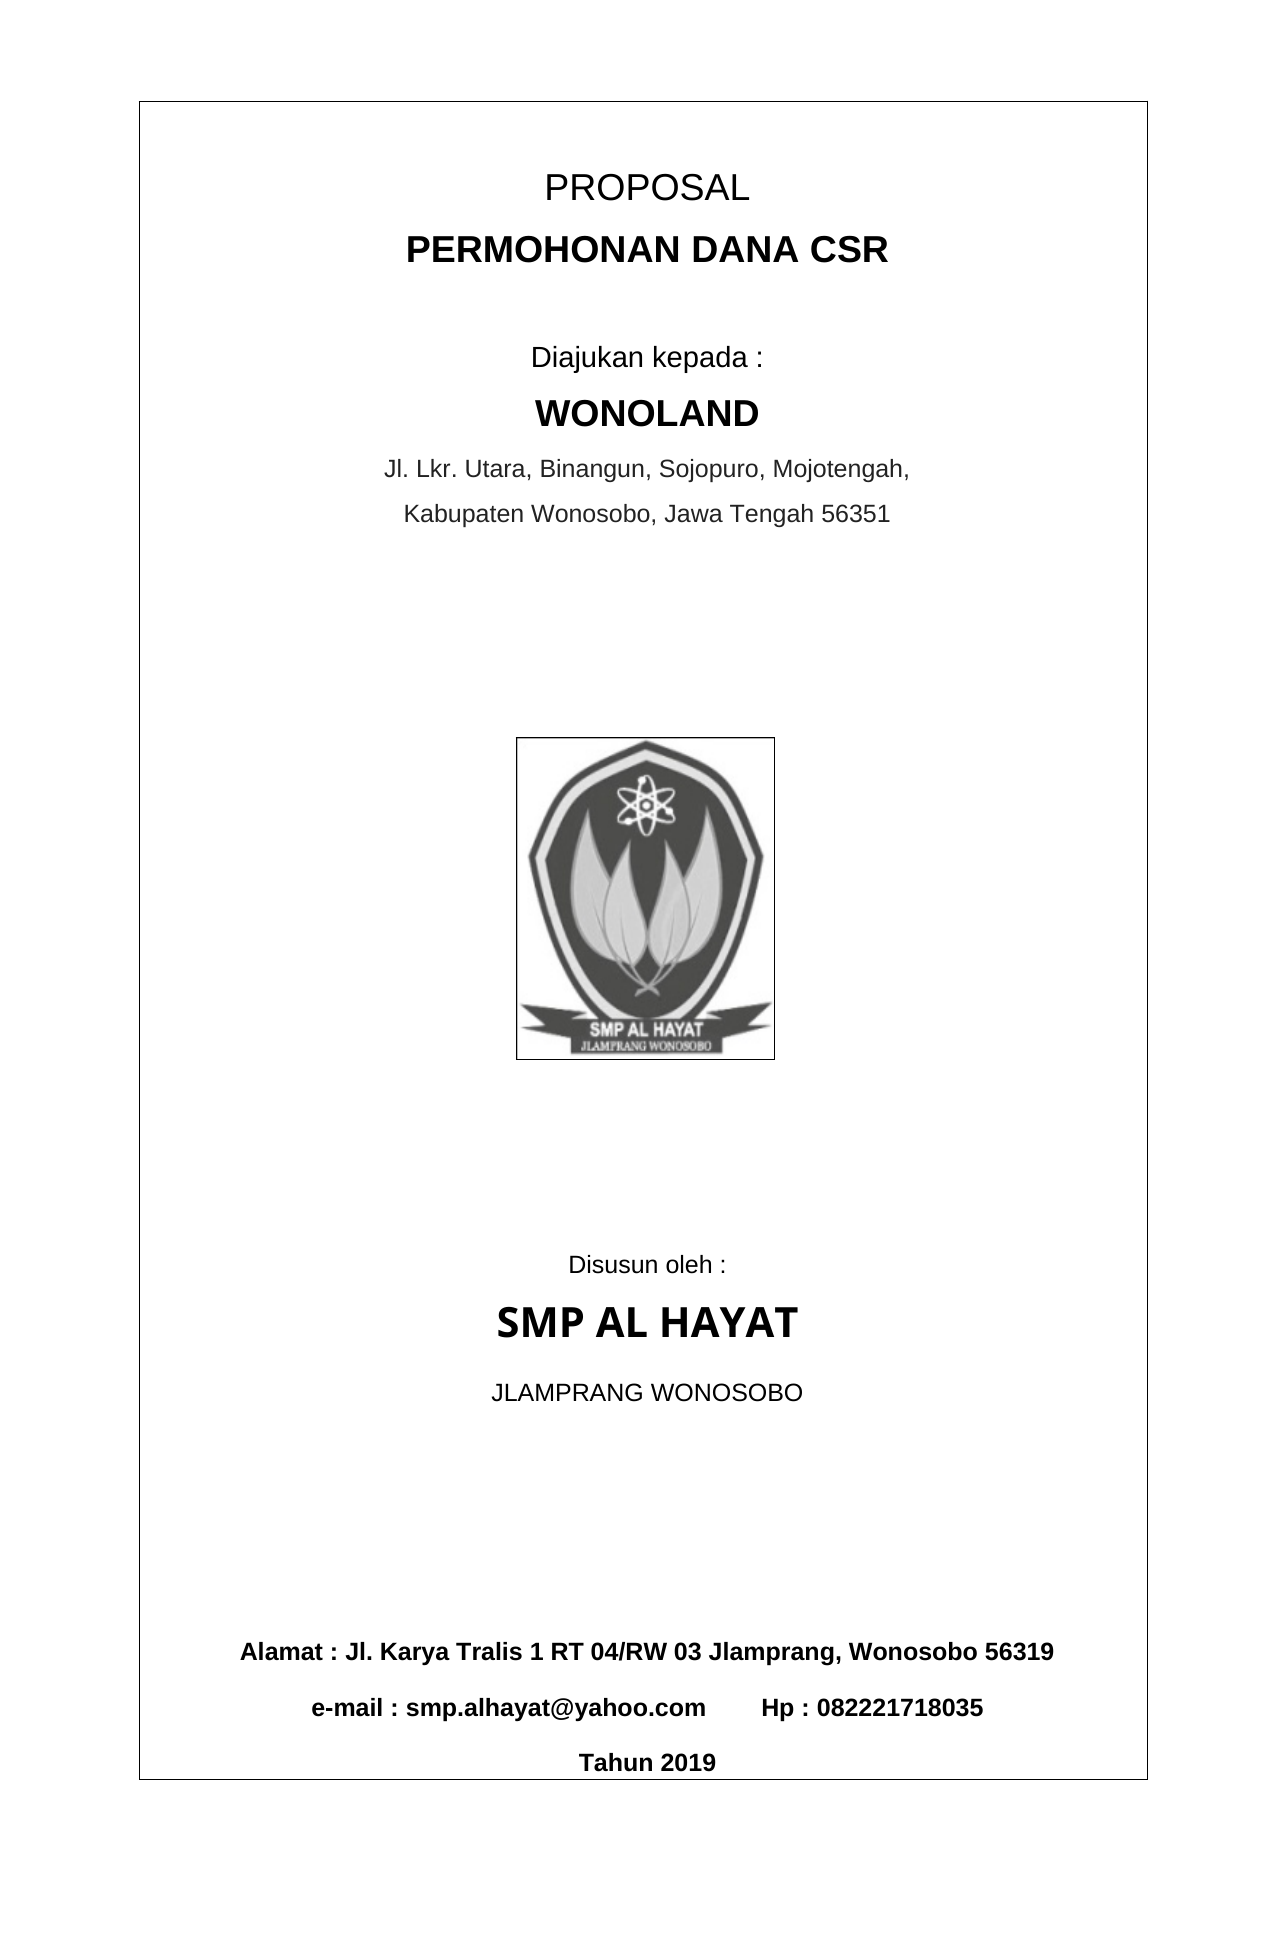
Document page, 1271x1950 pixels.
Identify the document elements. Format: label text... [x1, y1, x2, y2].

text Kabupaten Wonosobo, Jawa Tengah 56351 [140, 496, 1147, 528]
text Disusun oleh : [140, 1248, 1147, 1279]
text Tahun 2019 [140, 1746, 1147, 1779]
text Jl. Lkr. Utara, Binangun, Sojopuro, Mojotengah, [140, 451, 1147, 482]
picture [517, 738, 774, 1059]
text JLAMPRANG WONOSOBO [140, 1376, 1147, 1407]
text WONOLAND [140, 389, 1147, 434]
text Diajukan kepada : [140, 338, 1147, 374]
text Alamat : Jl. Karya Tralis 1 RT 04/RW 03 Jlamprang, Wonosobo 56319 [140, 1634, 1147, 1666]
text SMP AL HAYAT [140, 1291, 1147, 1350]
text PERMOHONAN DANA CSR [140, 225, 1147, 270]
text e-mail : smp.alhayat@yahoo.com Hp : 082221718035 [140, 1690, 1147, 1722]
text PROPOSAL [140, 163, 1147, 208]
